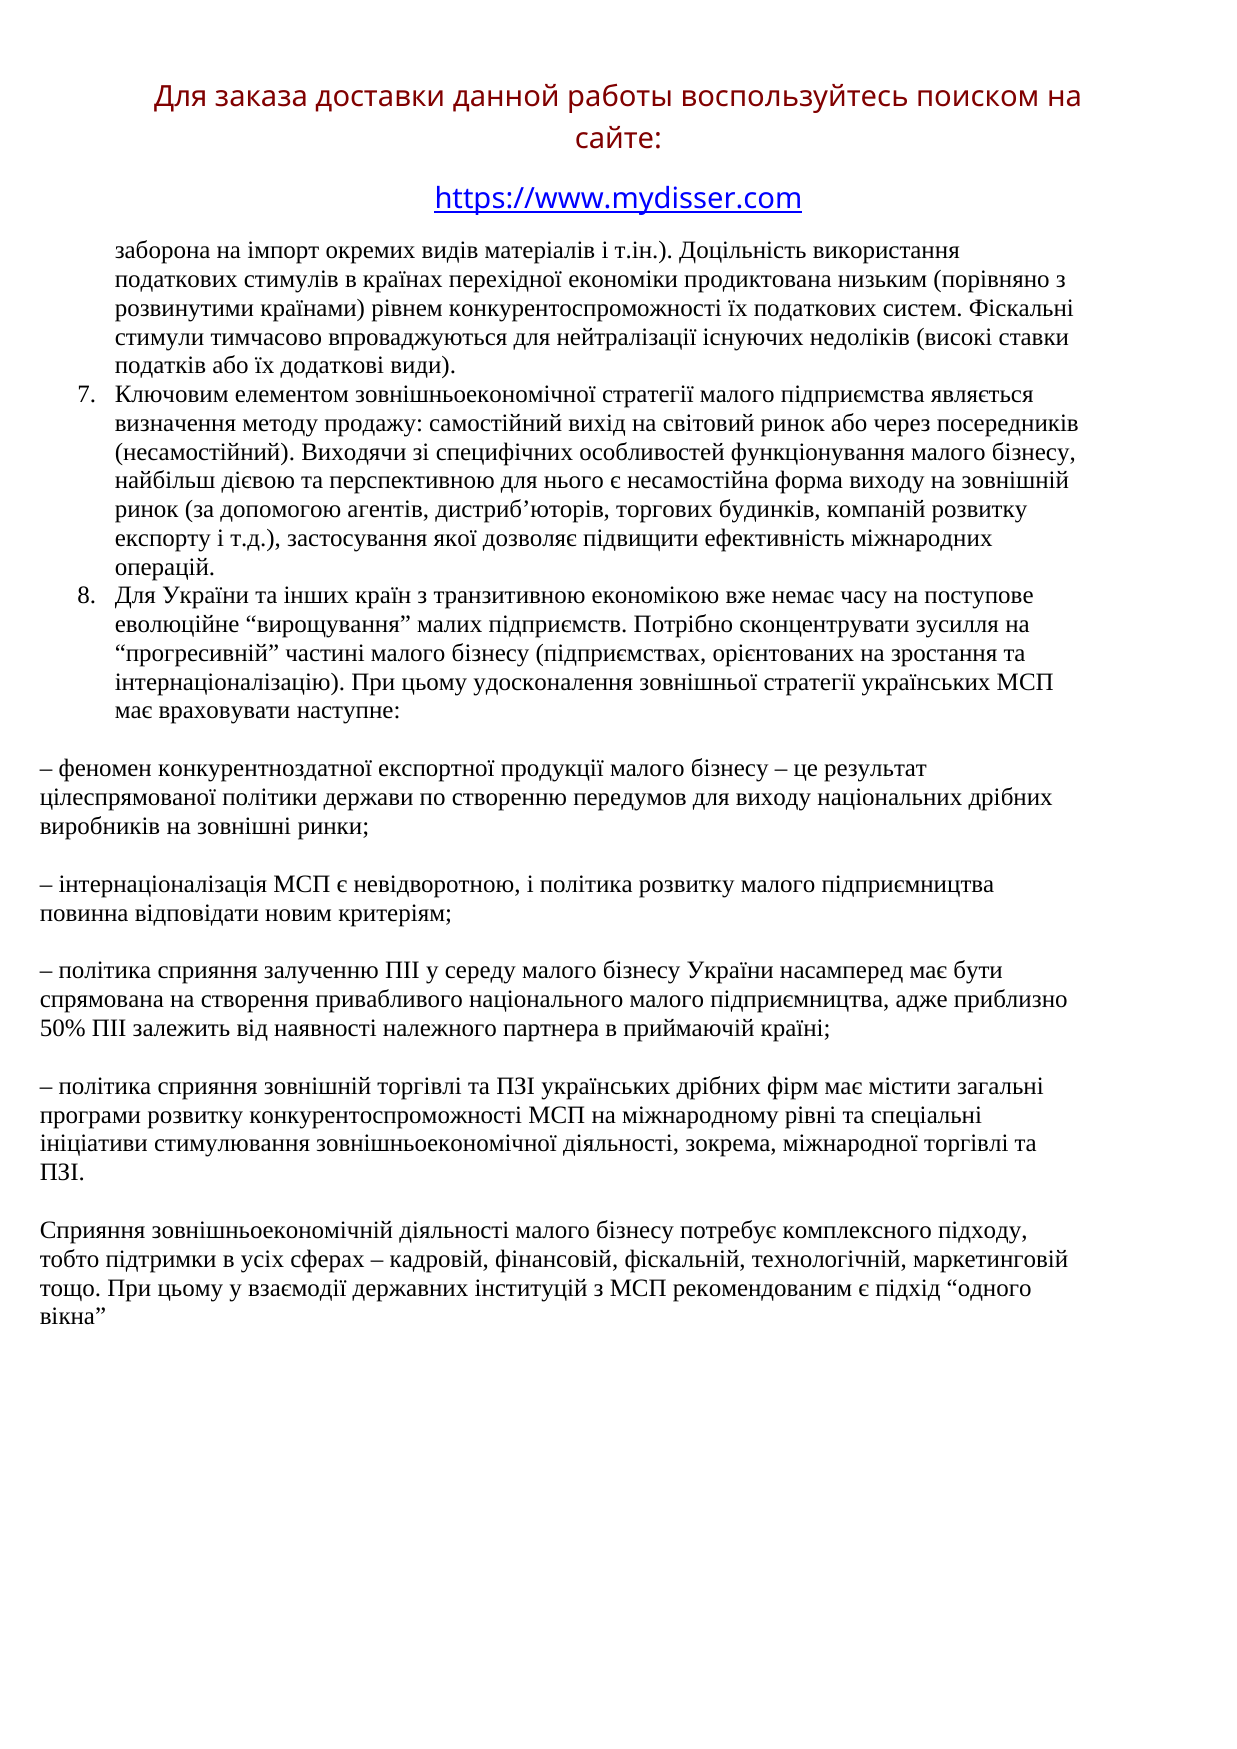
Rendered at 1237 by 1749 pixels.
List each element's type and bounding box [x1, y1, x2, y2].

table_cell [40, 236, 1086, 1330]
